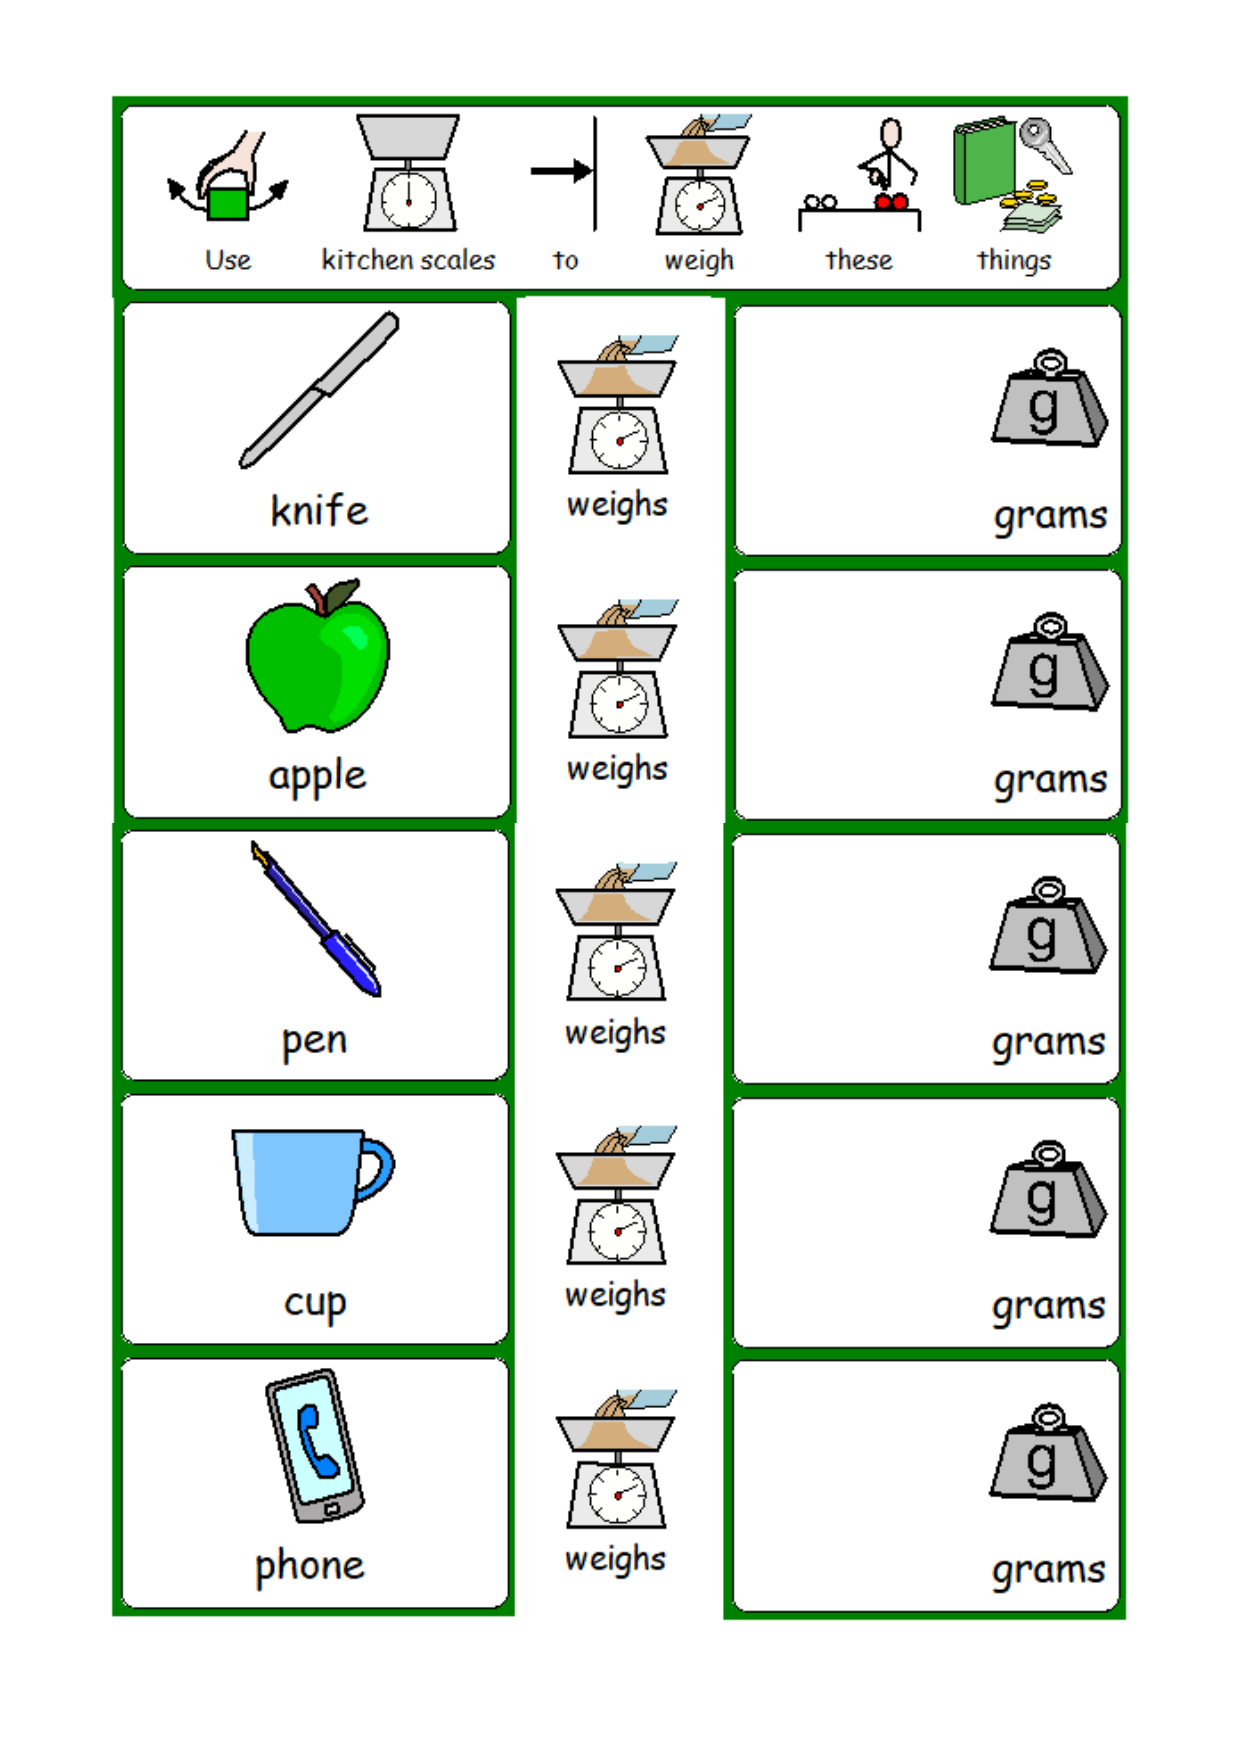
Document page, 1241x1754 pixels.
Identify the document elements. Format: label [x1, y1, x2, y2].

picture [109, 93, 1132, 1622]
